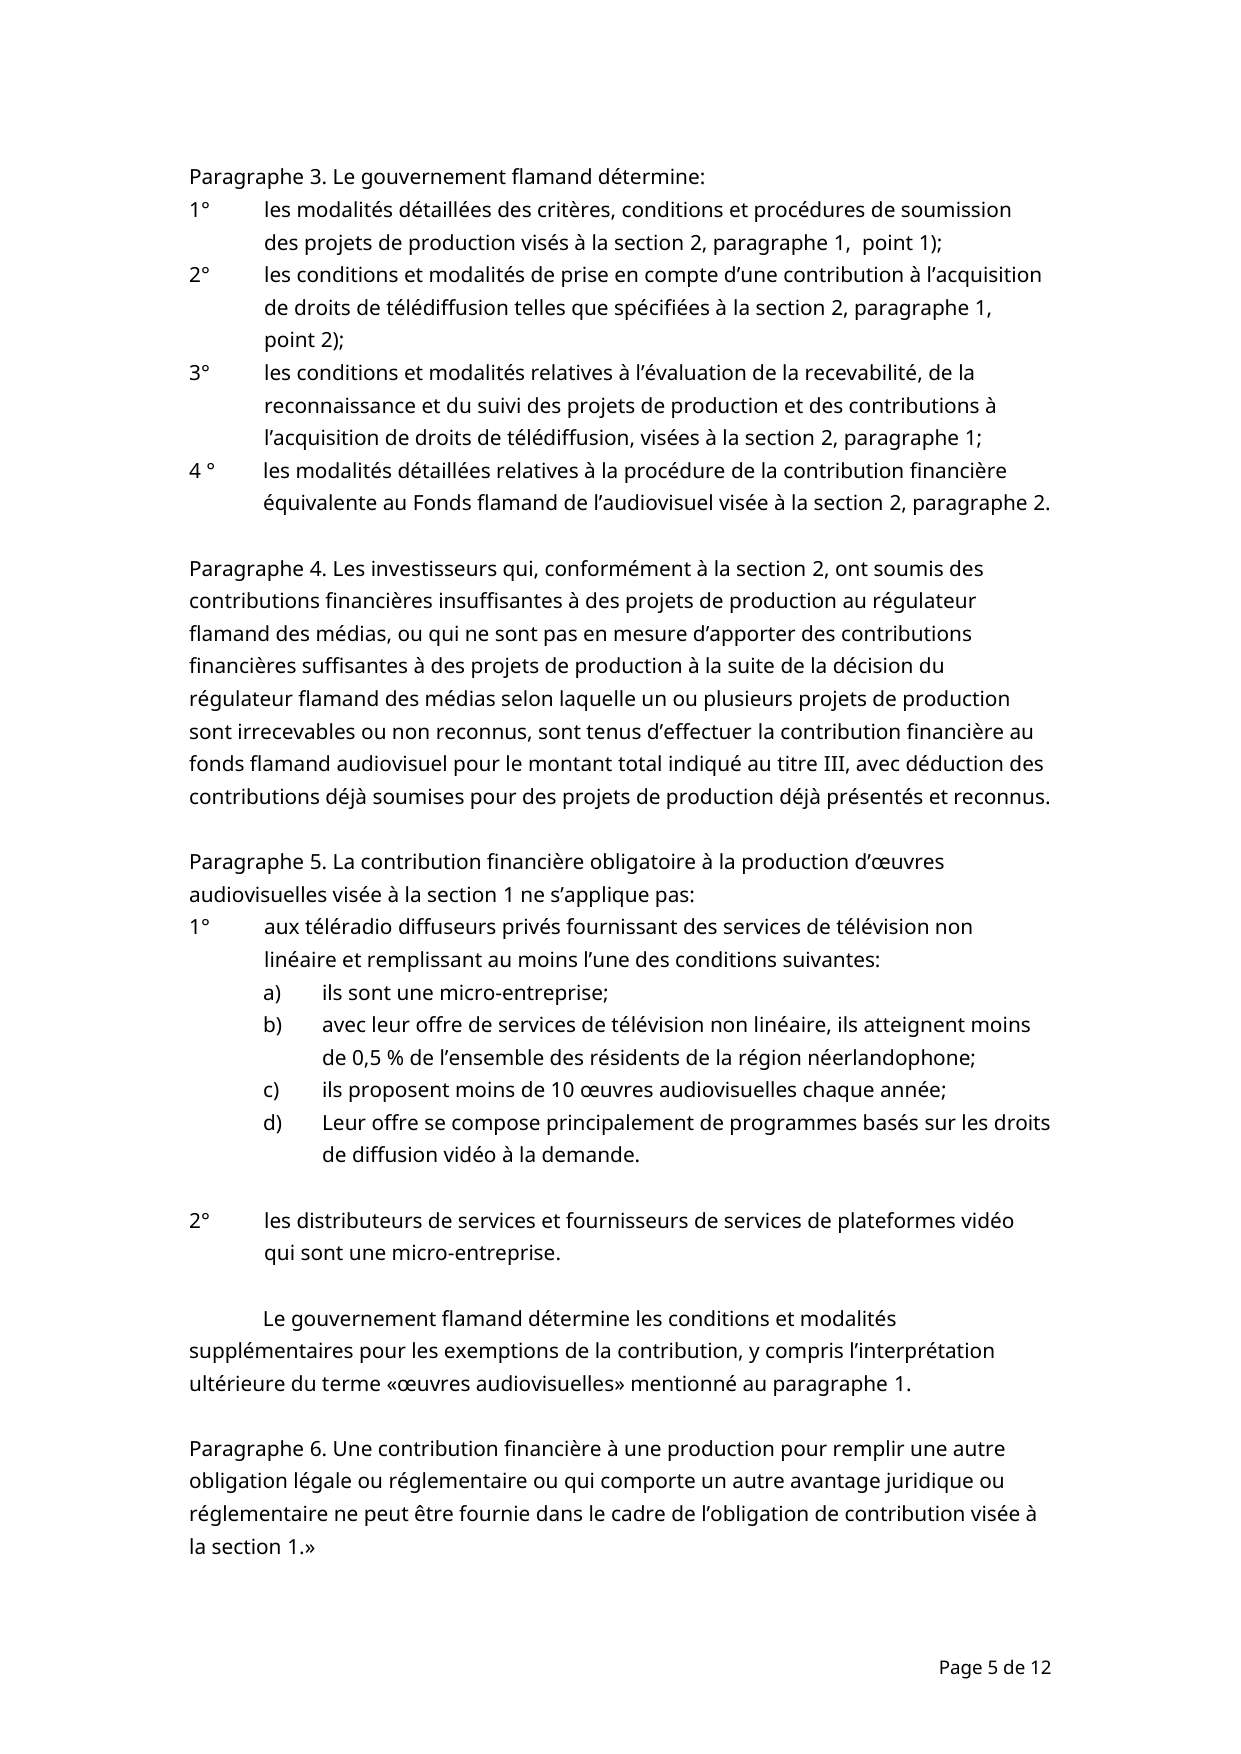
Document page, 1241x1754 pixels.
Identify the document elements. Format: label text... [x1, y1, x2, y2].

text Paragraphe 6. Une contribution financière à une production pour remplir une autre obligation légale ou réglementaire ou qui comporte un autre avantage juridique ou réglementaire ne peut être fournie dans le cadre de l’obligation de contribution visée à la section 1.» [189, 1434, 1051, 1560]
list les conditions et modalités relatives à l’évaluation de la recevabilité, de la reconnaissance et du suivi des projets de production et des contributions à l’acquisition de droits de télédiffusion, visées à la section 2, paragraphe 1; [189, 358, 1051, 452]
text 4 ° les modalités détaillées relatives à la procédure de la contribution financière équivalente au Fonds flamand de l’audiovisuel visée à la section 2, paragraphe 2. [189, 456, 1051, 517]
text Paragraphe 5. La contribution financière obligatoire à la production d’œuvres audiovisuelles visée à la section 1 ne s’applique pas: [189, 847, 1051, 908]
list ils sont une micro-entreprise; [263, 978, 1051, 1006]
list avec leur offre de services de télévision non linéaire, ils atteignent moins de 0,5 % de l’ensemble des résidents de la région néerlandophone; [263, 1010, 1051, 1071]
text Paragraphe 3. Le gouvernement flamand détermine: [189, 162, 1051, 191]
list les modalités détaillées des critères, conditions et procédures de soumission des projets de production visés à la section 2, paragraphe 1, point 1); [189, 195, 1051, 256]
text Paragraphe 4. Les investisseurs qui, conformément à la section 2, ont soumis des contributions financières insuffisantes à des projets de production au régulateur flamand des médias, ou qui ne sont pas en mesure d’apporter des contributions financières suffisantes à des projets de production à la suite de la décision du régulateur flamand des médias selon laquelle un ou plusieurs projets de production sont irrecevables ou non reconnus, sont tenus d’effectuer la contribution financière au fonds flamand audiovisuel pour le montant total indiqué au titre III, avec déduction des contributions déjà soumises pour des projets de production déjà présentés et reconnus. [189, 554, 1051, 810]
list les conditions et modalités de prise en compte d’une contribution à l’acquisition de droits de télédiffusion telles que spécifiées à la section 2, paragraphe 1, point 2); [189, 260, 1051, 354]
text Le gouvernement flamand détermine les conditions et modalités supplémentaires pour les exemptions de la contribution, y compris l’interprétation ultérieure du terme «œuvres audiovisuelles» mentionné au paragraphe 1. [189, 1304, 1051, 1397]
list aux téléradio diffuseurs privés fournissant des services de télévision non linéaire et remplissant au moins l’une des conditions suivantes: [189, 912, 1051, 973]
list les distributeurs de services et fournisseurs de services de plateformes vidéo qui sont une micro-entreprise. [189, 1206, 1051, 1267]
list Leur offre se compose principalement de programmes basés sur les droits de diffusion vidéo à la demande. [263, 1108, 1051, 1169]
list ils proposent moins de 10 œuvres audiovisuelles chaque année; [263, 1075, 1051, 1104]
